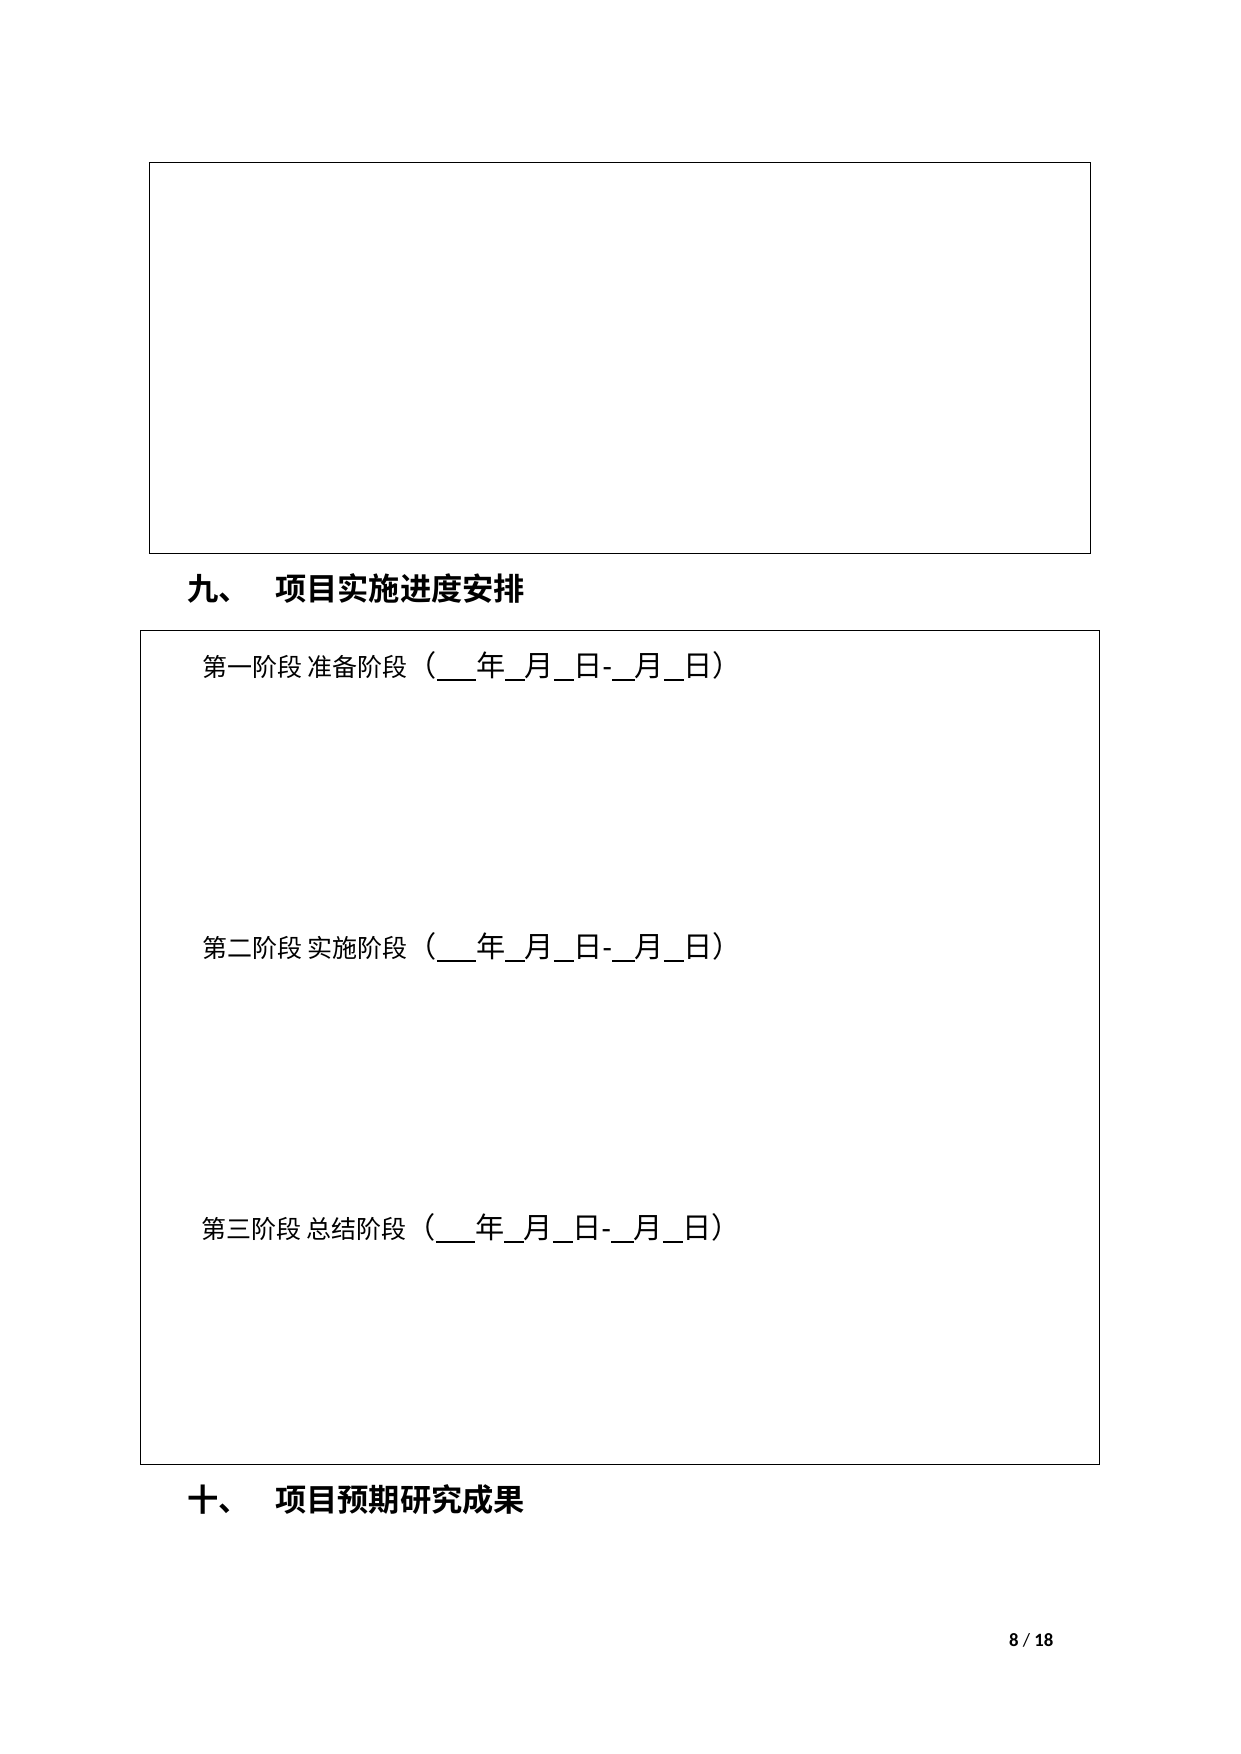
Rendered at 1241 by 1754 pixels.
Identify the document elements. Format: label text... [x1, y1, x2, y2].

list 项目预期研究成果 [187, 1465, 1053, 1530]
table_header [150, 163, 1090, 553]
table_header 第一阶段 准备阶段（ 年 月 日- 月 日） 第二阶段 实施阶段（ 年 月 日- 月 日） 第三阶段 总结阶段（ 年 月 日- 月 日） [141, 631, 1099, 1464]
list 项目实施进度安排 [187, 554, 1053, 619]
